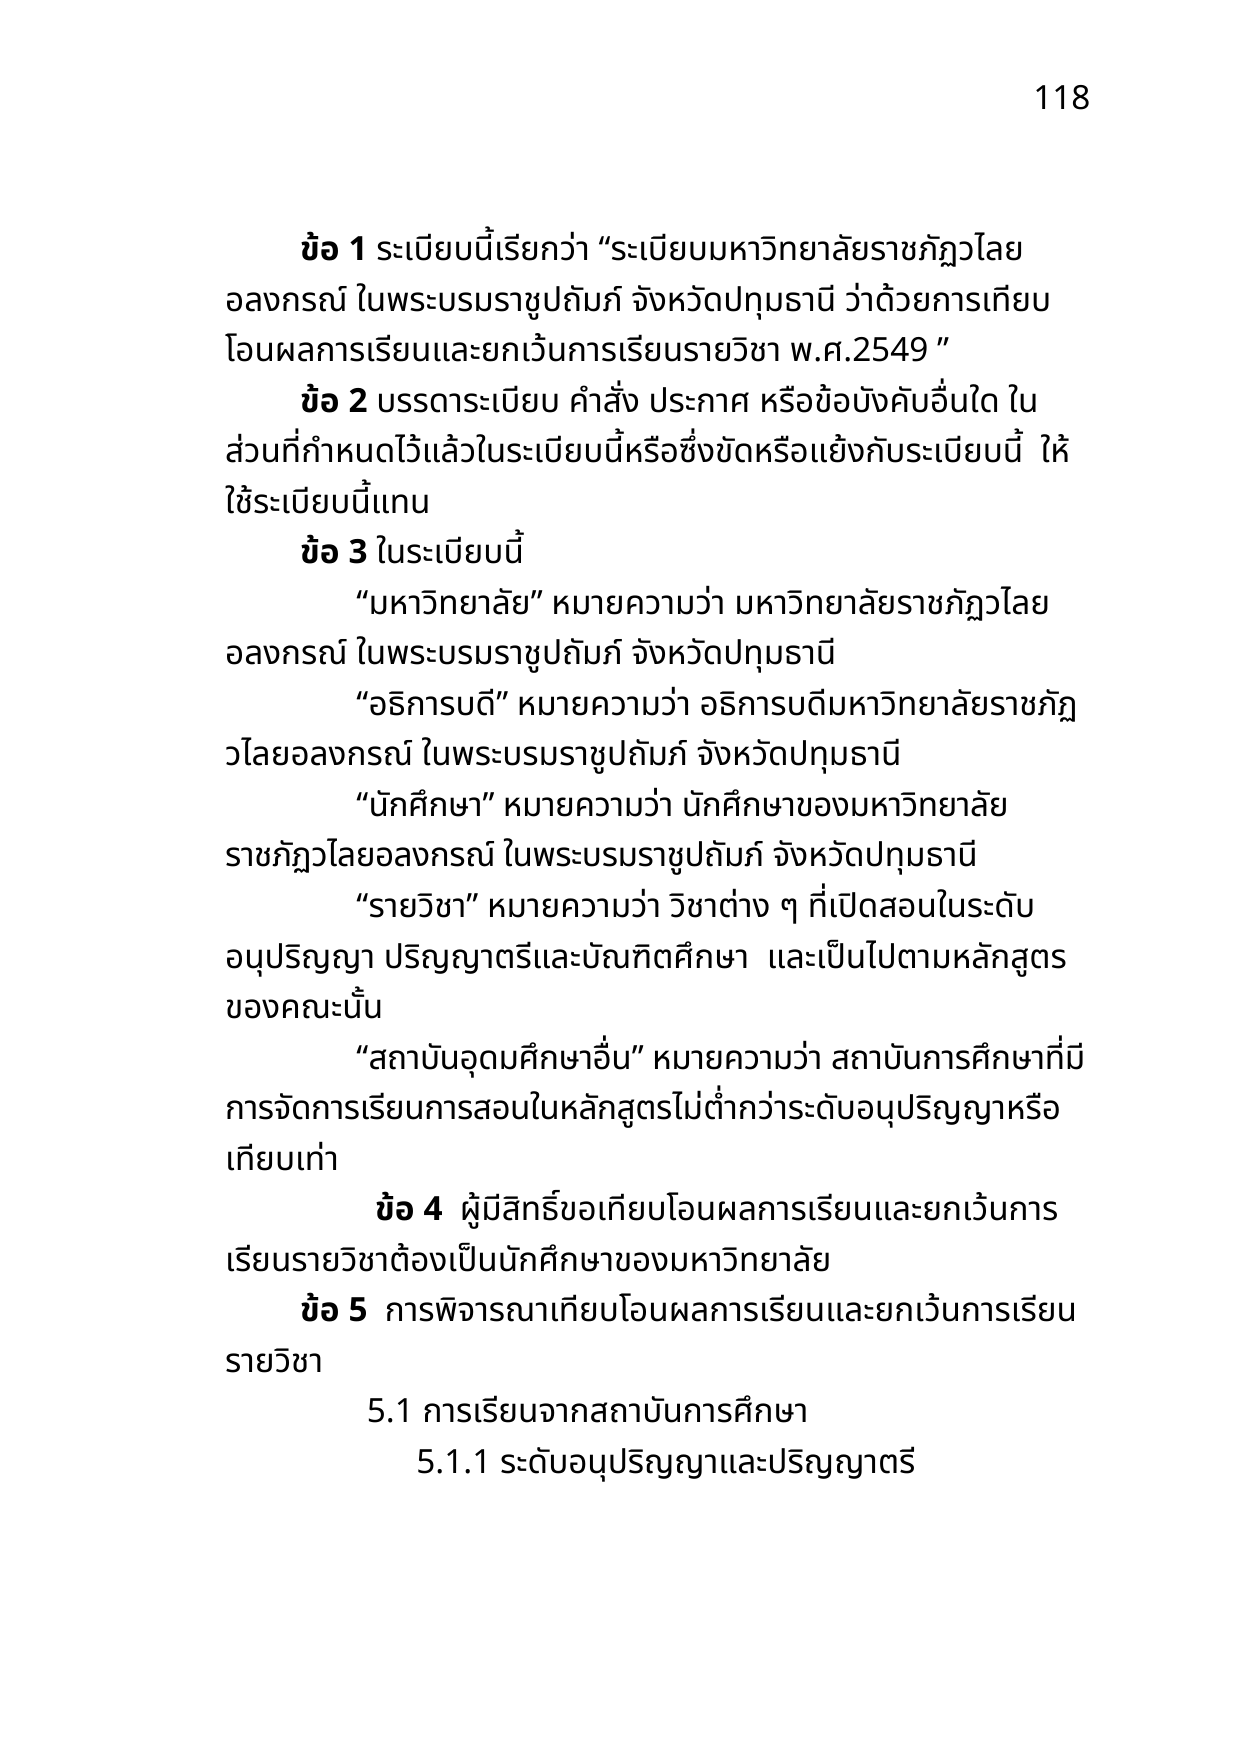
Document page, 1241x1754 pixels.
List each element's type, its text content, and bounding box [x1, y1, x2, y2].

text 5.1 การเรียนจากสถาบันการศึกษา [225, 1387, 1090, 1438]
text ข้อ 2 บรรดาระเบียบ คำสั่ง ประกาศ หรือข้อบังคับอื่นใด ในส่วนที่กำหนดไว้แล้วในระเบียบนี้หรือซึ่งขัดหรือแย้งกับระเบียบนี้ ให้ใช้ระเบียบนี้แทน [225, 377, 1090, 528]
text ข้อ 3 ในระเบียบนี้ [225, 528, 1090, 579]
text “นักศึกษา” หมายความว่า นักศึกษาของมหาวิทยาลัยราชภัฏวไลยอลงกรณ์ ในพระบรมราชูปถัมภ์ จังหวัดปทุมธานี [225, 781, 1090, 882]
text “อธิการบดี” หมายความว่า อธิการบดีมหาวิทยาลัยราชภัฏวไลยอลงกรณ์ ในพระบรมราชูปถัมภ์ จังหวัดปทุมธานี [225, 680, 1090, 781]
text “สถาบันอุดมศึกษาอื่น” หมายความว่า สถาบันการศึกษาที่มีการจัดการเรียนการสอนในหลักสูตรไม่ต่ำกว่าระดับอนุปริญญาหรือเทียบเท่า [225, 1033, 1090, 1185]
text “รายวิชา” หมายความว่า วิชาต่าง ๆ ที่เปิดสอนในระดับอนุปริญญา ปริญญาตรีและบัณฑิตศึกษา และเป็นไปตามหลักสูตรของคณะนั้น [225, 882, 1090, 1033]
text 5.1.1 ระดับอนุปริญญาและปริญญาตรี [225, 1438, 1090, 1488]
text ข้อ 1 ระเบียบนี้เรียกว่า “ระเบียบมหาวิทยาลัยราชภัฏวไลยอลงกรณ์ ในพระบรมราชูปถัมภ์ จังหวัดปทุมธานี ว่าด้วยการเทียบโอนผลการเรียนและยกเว้นการเรียนรายวิชา พ.ศ. [225, 225, 1090, 377]
text “มหาวิทยาลัย” หมายความว่า มหาวิทยาลัยราชภัฏวไลยอลงกรณ์ ในพระบรมราชูปถัมภ์ จังหวัดปทุมธานี [225, 579, 1090, 680]
text ข้อ 5 การพิจารณาเทียบโอนผลการเรียนและยกเว้นการเรียนรายวิชา [225, 1286, 1090, 1387]
text ข้อ 4 ผู้มีสิทธิ์ขอเทียบโอนผลการเรียนและยกเว้นการเรียนรายวิชาต้องเป็นนักศึกษาของมหาวิทยาลัย [225, 1185, 1090, 1286]
